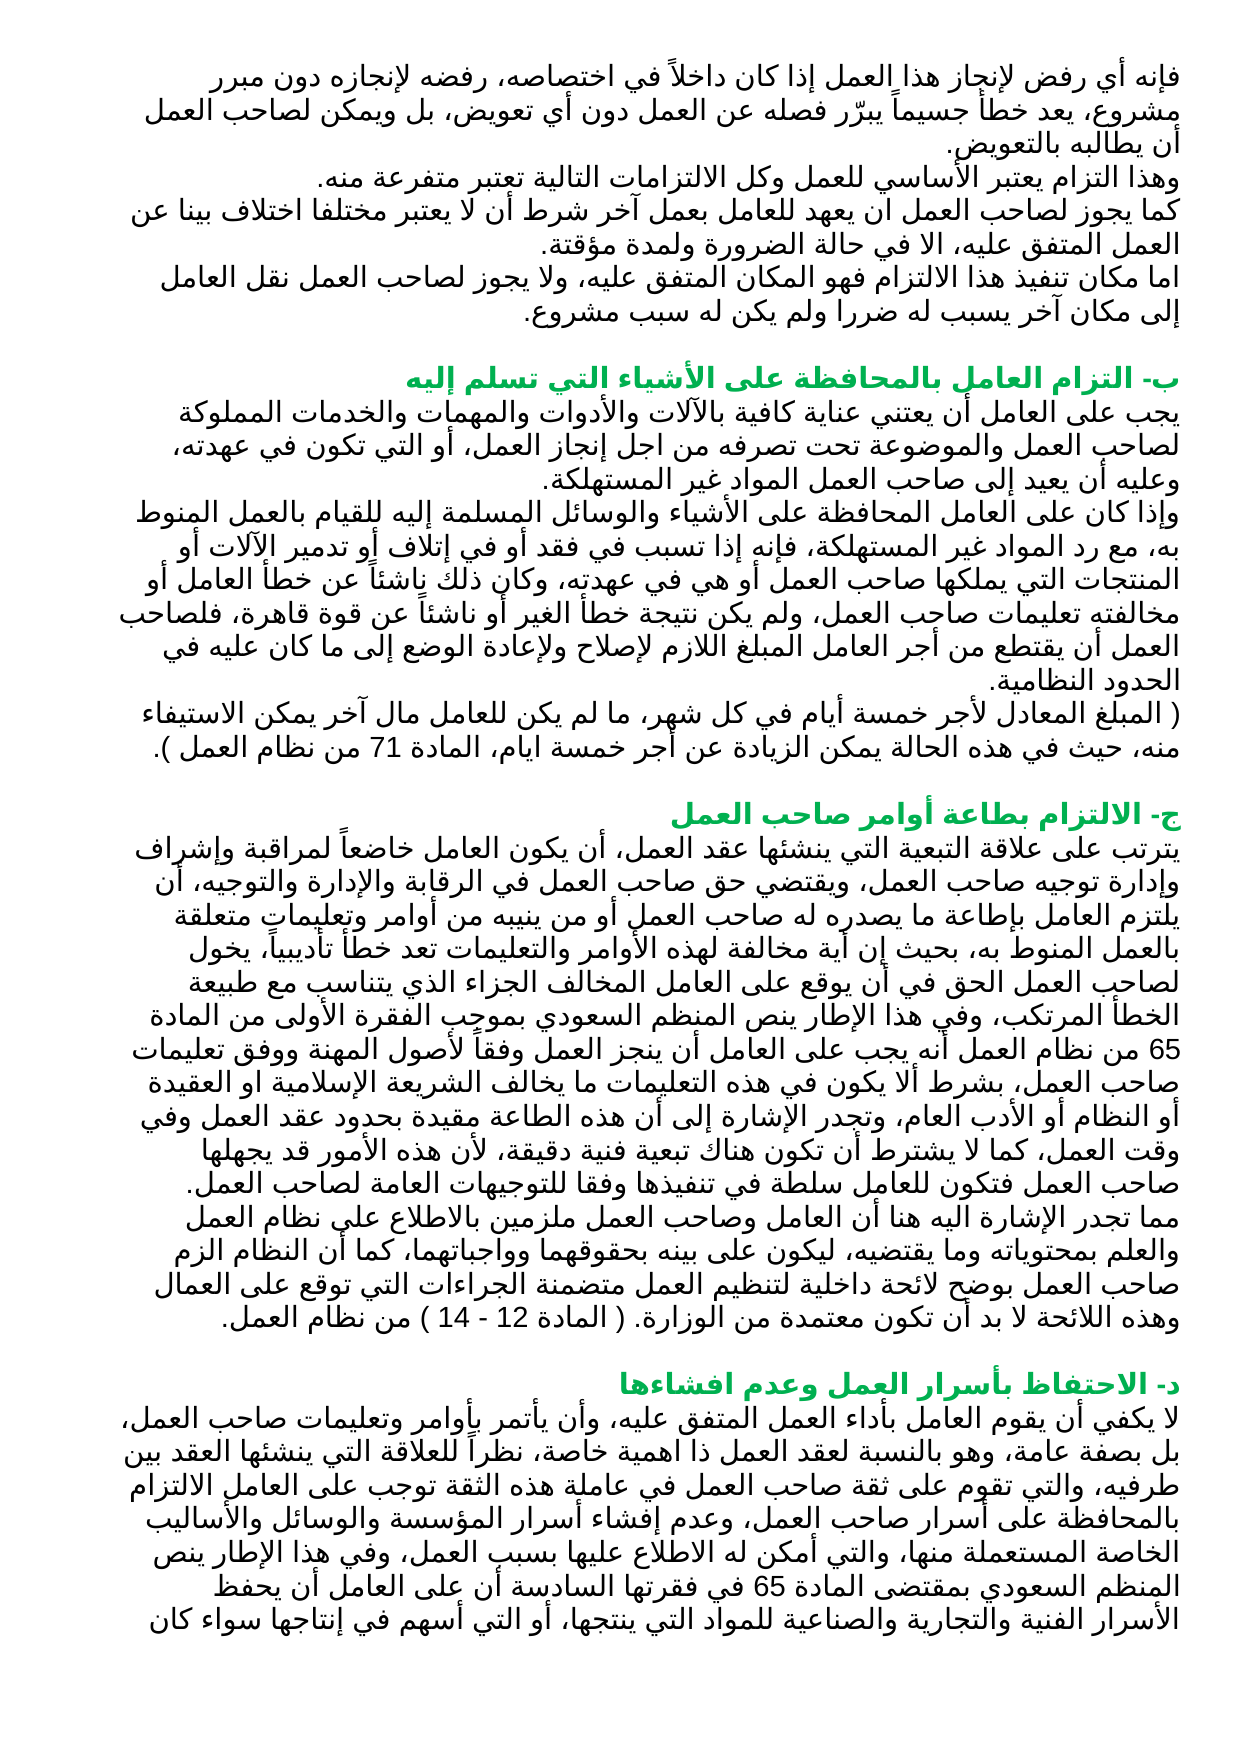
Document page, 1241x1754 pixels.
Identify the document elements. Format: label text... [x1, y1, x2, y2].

text ‏مما تجدر الإشارة اليه هنا أن العامل وصاحب العمل ملزمين بالاطلاع على نظام العمل والعلم بمحتوياته وما يقتضيه، ليكون على بينه بحقوقهما وواجباتهما، كما أن النظام الزم صاحب العمل بوضح لائحة داخلية لتنظيم ‏العمل متضمنة الجراءات التي توقع على العمال وهذه اللائحة لا بد أن تكون معتمدة من الوزارة. ( المادة 12 - 14 ) من نظام العمل. [118, 1199, 1181, 1334]
text د- ‏الاحتفاظ بأسرار العمل وعدم افشاءها [118, 1367, 1181, 1401]
text ‏وإذا كان على العامل المحافظة على الأشياء والوسائل المسلمة إليه للقيام بالعمل المنوط به، مع رد المواد غير المستهلكة، فإنه إذا تسبب في فقد أو في إتلاف أو تدمير الآلات أو المنتجات التي يملكها صاحب العمل أو هي في عهدته، وكان ذلك ناشئاً ‏عن خطأ العامل أو مخالفته تعليمات صاحب العمل، ولم يكن نتيجة خطأ الغير أو ناشئاً عن قوة قاهرة، فلصاحب العمل أن يقتطع من أجر العامل المبلغ اللازم لإصلاح ولإعادة الوضع إلى ما كان عليه في الحدود النظامية. [118, 495, 1181, 696]
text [118, 1401, 1181, 1636]
text ‏يترتب على علاقة التبعية التي ينشئها عقد العمل، أن يكون العامل خاضعاً لمراقبة وإشراف وإدارة توجيه صاحب العمل، ويقتضي حق صاحب العمل في الرقابة والإدارة والتوجيه، أن يلتزم العامل بإطاعة ما يصدره له صاحب العمل أو من ينيبه من ‏أوامر وتعليمات متعلقة بالعمل المنوط به، بحيث إن أية مخالفة لهذه الأوامر والتعليمات تعد خطأ تأديبياً، يخول لصاحب العمل الحق في أن يوقع على العامل المخالف الجزاء الذي يتناسب مع طبيعة الخطأ المرتكب، وفي هذا الإطار ينص المنظم ‏السعودي بموجب الفقرة الأولى من المادة 65 من نظام العمل أنه يجب على العامل أن ينجز العمل وفقاً لأصول المهنة ووفق تعليمات صاحب العمل، بشرط ألا يكون في هذه التعليمات ما يخالف الشريعة الإسلامية او العقيدة أو النظام أو الأدب العام، وتجدر الإشارة إلى أن هذه الطاعة ‏مقيدة بحدود عقد العمل وفي وقت العمل، كما لا يشترط أن تكون هناك تبعية فنية دقيقة، لأن هذه الأمور قد يجهلها صاحب العمل فتكون للعامل سلطة في تنفيذها وفقا للتوجيهات العامة لصاحب العمل. [118, 831, 1181, 1199]
text ب- ‏التزام العامل بالمحافظة على الأشياء التي تسلم إليه [118, 361, 1181, 394]
text ‏اما مكان تنفيذ هذا الالتزام فهو المكان المتفق عليه، ولا يجوز لصاحب العمل نقل العامل إلى مكان آخر يسبب له ضررا ولم يكن له سبب مشروع. [118, 260, 1181, 327]
text ج- ‏الالتزام بطاعة أوامر صاحب العمل [118, 797, 1181, 831]
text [118, 59, 1181, 160]
text ‏كما يجوز لصاحب العمل ان يعهد للعامل بعمل آخر شرط أن لا يعتبر مختلفا اختلاف بينا عن العمل المتفق عليه، الا في حالة الضرورة ولمدة مؤقتة. [118, 193, 1181, 260]
text ( المبلغ المعادل ‏لأجر خمسة أيام في كل شهر، ما لم يكن للعامل مال آخر يمكن الاستيفاء منه، حيث في هذه الحالة يمكن الزيادة عن أجر خمسة ايام، المادة 71 من نظام العمل ). [118, 696, 1181, 763]
text وهذا التزام يعتبر الأساسي للعمل وكل الالتزامات التالية تعتبر متفرعة منه. [118, 160, 1181, 193]
text ‏يجب على العامل أن يعتني عناية كافية بالآلات والأدوات والمهمات والخدمات المملوكة لصاحب العمل والموضوعة تحت تصرفه من اجل إنجاز العمل، أو التي تكون في عهدته، وعليه أن يعيد إلى صاحب العمل المواد غير المستهلكة. [118, 394, 1181, 495]
